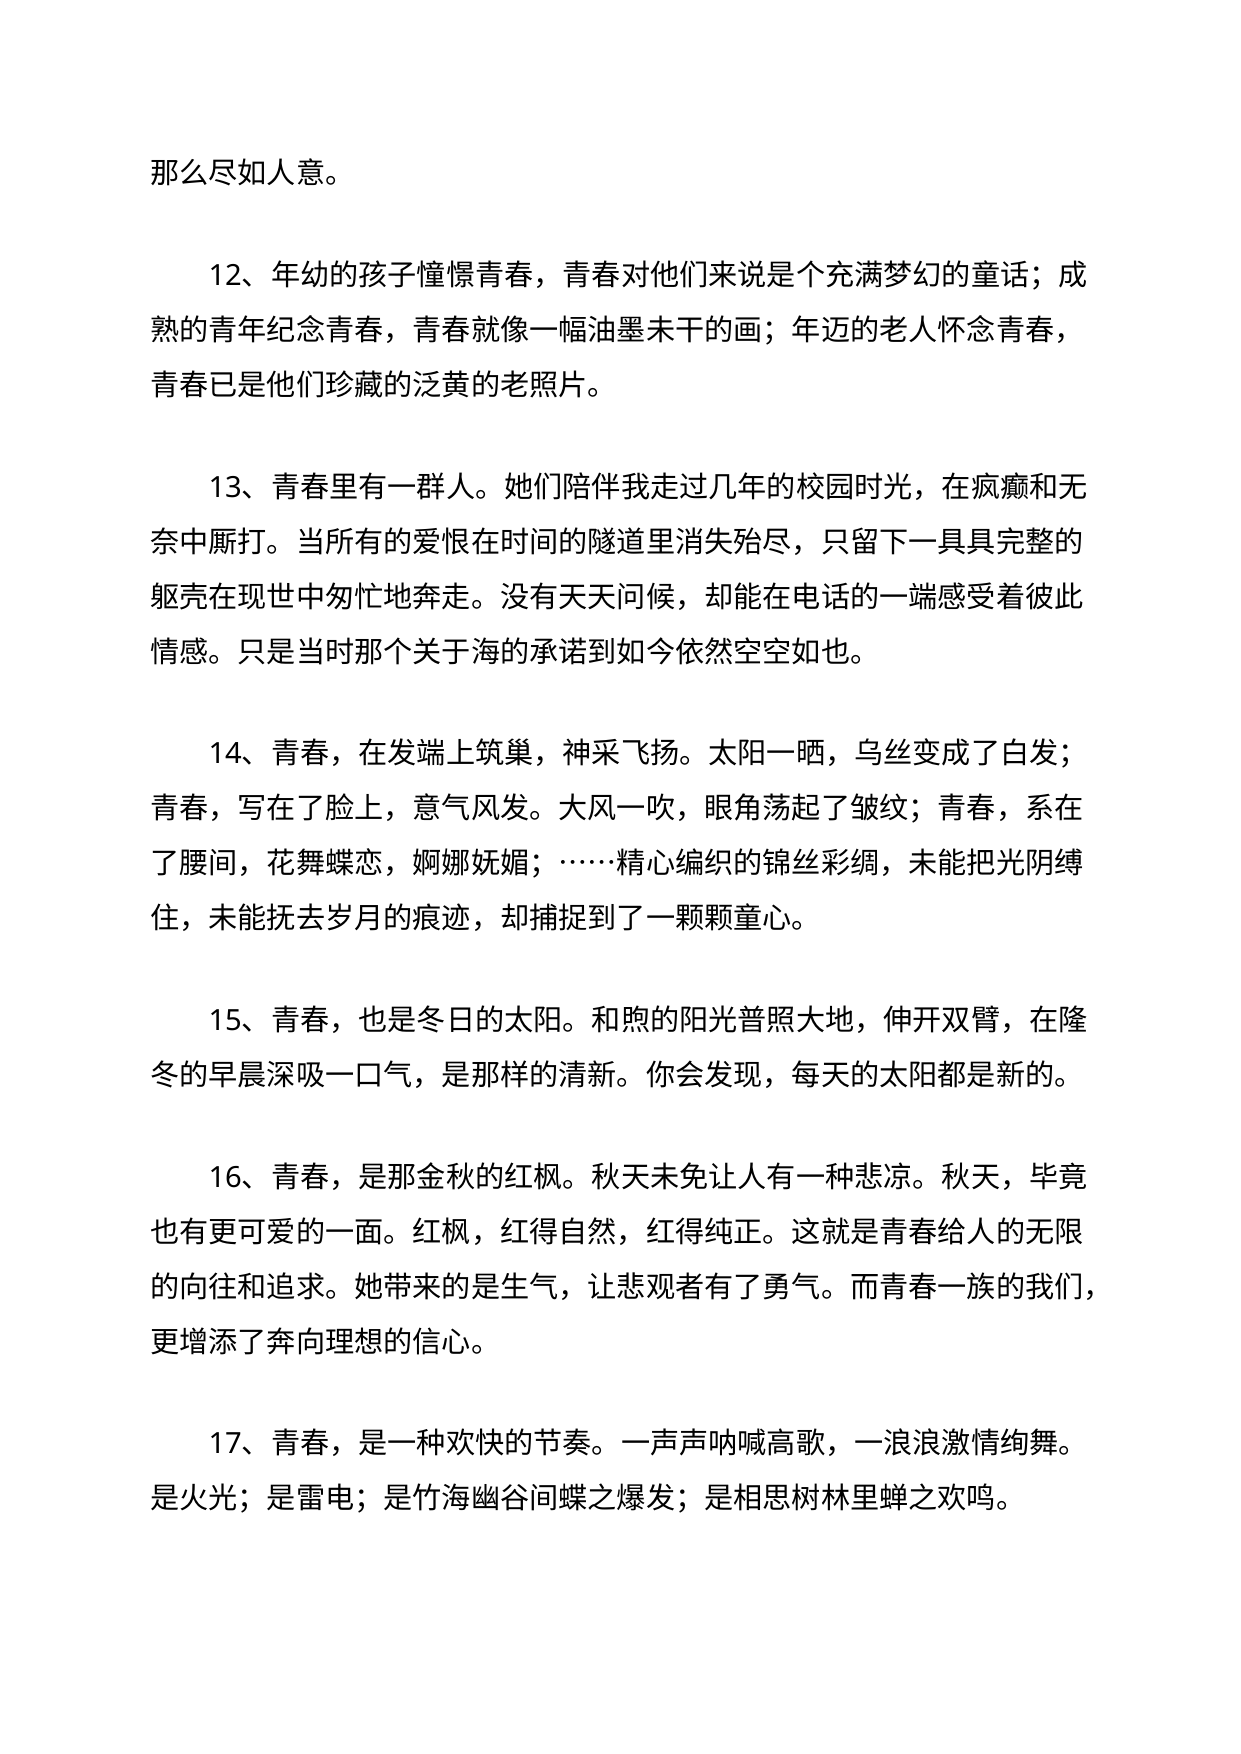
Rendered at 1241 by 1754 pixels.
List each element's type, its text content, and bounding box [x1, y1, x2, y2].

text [150, 150, 1090, 192]
text 17、青春，是一种欢快的节奏。一声声呐喊高歌，一浪浪激情绚舞。是火光；是雷电；是竹海幽谷间蝶之爆发；是相思树林里蝉之欢鸣。 [150, 1420, 1090, 1517]
text 16、青春，是那金秋的红枫。秋天未免让人有一种悲凉。秋天，毕竟也有更可爱的一面。红枫，红得自然，红得纯正。这就是青春给人的无限的向往和追求。她带来的是生气，让悲观者有了勇气。而青春一族的我们，更增添了奔向理想的信心。 [150, 1153, 1090, 1360]
text 15、青春，也是冬日的太阳。和煦的阳光普照大地，伸开双臂，在隆冬的早晨深吸一口气，是那样的清新。你会发现，每天的太阳都是新的。 [150, 997, 1090, 1094]
text 12、年幼的孩子憧憬青春，青春对他们来说是个充满梦幻的童话；成熟的青年纪念青春，青春就像一幅油墨未干的画；年迈的老人怀念青春，青春已是他们珍藏的泛黄的老照片。 [150, 252, 1090, 404]
text 14、青春，在发端上筑巢，神采飞扬。太阳一晒，乌丝变成了白发；青春，写在了脸上，意气风发。大风一吹，眼角荡起了皱纹；青春，系在了腰间，花舞蝶恋，婀娜妩媚；……精心编织的锦丝彩绸，未能把光阴缚住，未能抚去岁月的痕迹，却捕捉到了一颗颗童心。 [150, 730, 1090, 937]
text 13、青春里有一群人。她们陪伴我走过几年的校园时光，在疯癫和无奈中厮打。当所有的爱恨在时间的隧道里消失殆尽，只留下一具具完整的躯壳在现世中匆忙地奔走。没有天天问候，却能在电话的一端感受着彼此情感。只是当时那个关于海的承诺到如今依然空空如也。 [150, 463, 1090, 671]
